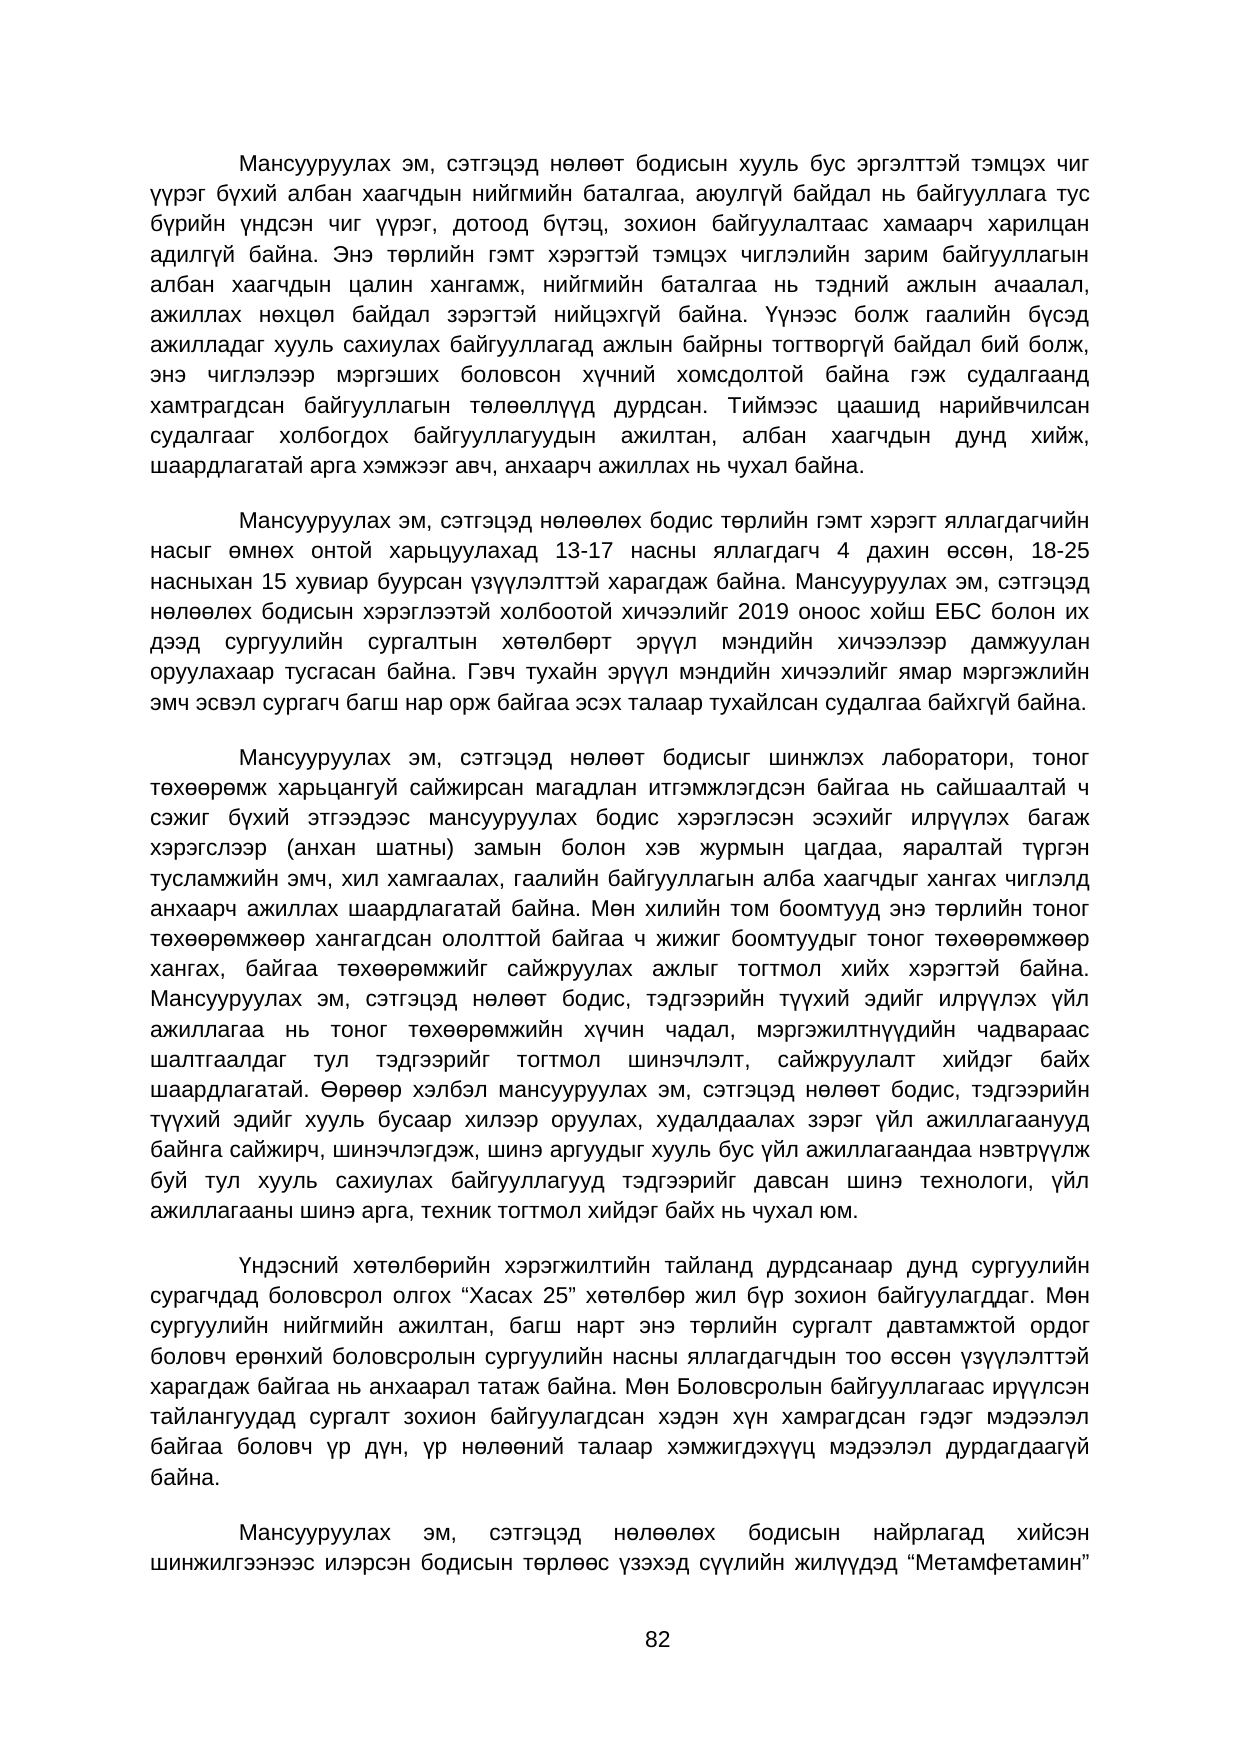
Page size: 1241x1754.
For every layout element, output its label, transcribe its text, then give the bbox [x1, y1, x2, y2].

text Үндэсний хөтөлбөрийн хэрэгжилтийн тайланд дурдсанаар дунд сургуулийн сурагчдад боловсрол олгох “Хасах 25” хөтөлбөр жил бүр зохион байгуулагддаг. Мөн сургуулийн нийгмийн ажилтан, багш нарт энэ төрлийн сургалт давтамжтой ордог боловч ерөнхий боловсролын сургуулийн насны яллагдагчдын тоо өссөн үзүүлэлттэй харагдаж байгаа нь анхаарал татаж байна. Мөн Боловсролын байгууллагаас ирүүлсэн тайлангуудад сургалт зохион байгуулагдсан хэдэн хүн хамрагдсан гэдэг мэдээлэл байгаа боловч үр дүн, үр нөлөөний талаар хэмжигдэхүүц мэдээлэл дурдагдаагүй байна. [150, 1252, 1090, 1490]
text Мансууруулах эм, сэтгэцэд нөлөөлөх бодис төрлийн гэмт хэрэгт яллагдагчийн насыг өмнөх онтой харьцуулахад 13-17 насны яллагдагч 4 дахин өссөн, 18-25 насныхан 15 хувиар буурсан үзүүлэлттэй харагдаж байна. Мансууруулах эм, сэтгэцэд нөлөөлөх бодисын хэрэглээтэй холбоотой хичээлийг 2019 оноос хойш ЕБС болон их дээд сургуулийн сургалтын хөтөлбөрт эрүүл мэндийн хичээлээр дамжуулан оруулахаар тусгасан байна. Гэвч тухайн эрүүл мэндийн хичээлийг ямар мэргэжлийн эмч эсвэл сургагч багш нар орж байгаа эсэх талаар тухайлсан судалгаа байхгүй байна. [150, 507, 1090, 715]
text Мансууруулах эм, сэтгэцэд нөлөөт бодисыг шинжлэх лаборатори, тоног төхөөрөмж харьцангуй сайжирсан магадлан итгэмжлэгдсэн байгаа нь сайшаалтай ч сэжиг бүхий этгээдээс мансууруулах бодис хэрэглэсэн эсэхийг илрүүлэх багаж хэрэгслээр (анхан шатны) замын болон хэв журмын цагдаа, яаралтай түргэн тусламжийн эмч, хил хамгаалах, гаалийн байгууллагын алба хаагчдыг хангах чиглэлд анхаарч ажиллах шаардлагатай байна. Мөн хилийн том боомтууд энэ төрлийн тоног төхөөрөмжөөр хангагдсан ололттой байгаа ч жижиг боомтуудыг тоног төхөөрөмжөөр хангах, байгаа төхөөрөмжийг сайжруулах ажлыг тогтмол хийх хэрэгтэй байна. Мансууруулах эм, сэтгэцэд нөлөөт бодис, тэдгээрийн түүхий эдийг илрүүлэх үйл ажиллагаа нь тоног төхөөрөмжийн хүчин чадал, мэргэжилтнүүдийн чадвараас шалтгаалдаг тул тэдгээрийг тогтмол шинэчлэлт, сайжруулалт хийдэг байх шаардлагатай. Өөрөөр хэлбэл мансууруулах эм, сэтгэцэд нөлөөт бодис, тэдгээрийн түүхий эдийг хууль бусаар хилээр оруулах, худалдаалах зэрэг үйл ажиллагаанууд байнга сайжирч, шинэчлэгдэж, шинэ аргуудыг хууль бус үйл ажиллагаандаа нэвтрүүлж буй тул хууль сахиулах байгууллагууд тэдгээрийг давсан шинэ технологи, үйл ажиллагааны шинэ арга, техник тогтмол хийдэг байх нь чухал юм. [150, 744, 1090, 1223]
text Мансууруулах эм, сэтгэцэд нөлөөт бодисын хууль бус эргэлттэй тэмцэх чиг үүрэг бүхий албан хаагчдын нийгмийн баталгаа, аюулгүй байдал нь байгууллага тус бүрийн үндсэн чиг үүрэг, дотоод бүтэц, зохион байгуулалтаас хамаарч харилцан адилгүй байна. Энэ төрлийн гэмт хэрэгтэй тэмцэх чиглэлийн зарим байгууллагын албан хаагчдын цалин хангамж, нийгмийн баталгаа нь тэдний ажлын ачаалал, ажиллах нөхцөл байдал зэрэгтэй нийцэхгүй байна. Үүнээс болж гаалийн бүсэд ажилладаг хууль сахиулах байгууллагад ажлын байрны тогтворгүй байдал бий болж, энэ чиглэлээр мэргэших боловсон хүчний хомсдолтой байна гэж судалгаанд хамтрагдсан байгууллагын төлөөллүүд дурдсан. Тиймээс цаашид нарийвчилсан судалгааг холбогдох байгууллагуудын ажилтан, албан хаагчдын дунд хийж, шаардлагатай арга хэмжээг авч, анхаарч ажиллах нь чухал байна. [150, 150, 1090, 478]
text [150, 1519, 1090, 1575]
